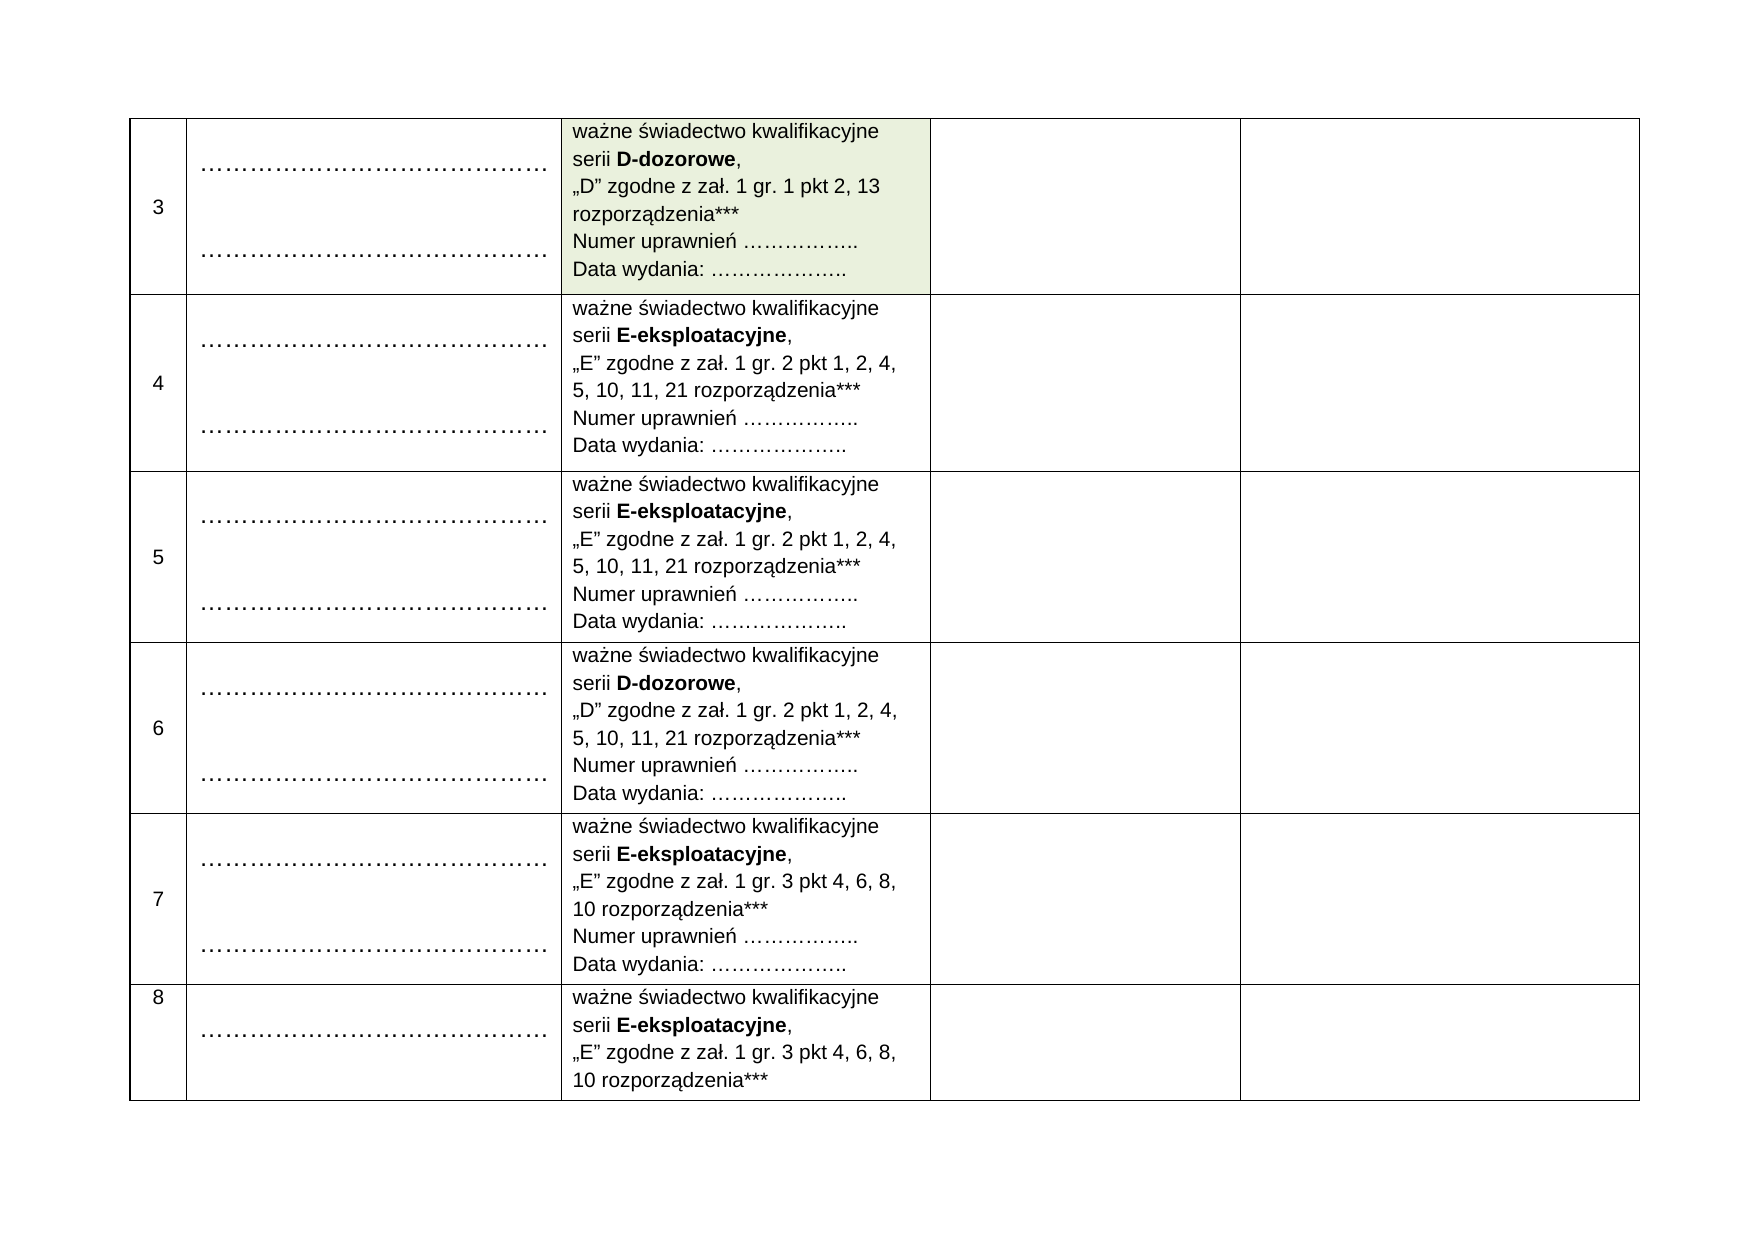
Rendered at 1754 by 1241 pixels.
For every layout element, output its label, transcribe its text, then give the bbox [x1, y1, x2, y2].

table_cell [187, 119, 561, 294]
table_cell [187, 985, 561, 1100]
table_cell [1241, 985, 1639, 1100]
table_cell [1241, 472, 1639, 642]
table_cell 5 [131, 472, 186, 642]
table_cell ważne świadectwo kwalifikacyjne serii D-dozorowe, „D” zgodne z zał. 1 gr. 2 pkt 1, 2, 4, 5, 10, 11, 21 rozporządzenia*** Numer uprawnień …………….. Data wydania: ……………….. [562, 643, 930, 813]
table_cell [1241, 643, 1639, 813]
table_cell 3 [131, 119, 186, 294]
table_cell [931, 295, 1240, 471]
table_cell [931, 119, 1240, 294]
table_cell [1241, 119, 1639, 294]
table_cell [931, 814, 1240, 984]
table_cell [562, 985, 930, 1100]
table_cell 8 [131, 985, 186, 1100]
table_cell 7 [131, 814, 186, 984]
table_cell [931, 985, 1240, 1100]
table_cell ważne świadectwo kwalifikacyjne serii E-eksploatacyjne, „E” zgodne z zał. 1 gr. 2 pkt 1, 2, 4, 5, 10, 11, 21 rozporządzenia*** Numer uprawnień …………….. Data wydania: ……………….. [562, 295, 930, 471]
table_cell 4 [131, 295, 186, 471]
table_cell …………………………………… …………………………………… [187, 814, 561, 984]
table_cell [931, 472, 1240, 642]
table_cell …………………………………… …………………………………… [187, 472, 561, 642]
table_cell [1241, 814, 1639, 984]
table_cell ważne świadectwo kwalifikacyjne serii E-eksploatacyjne, „E” zgodne z zał. 1 gr. 2 pkt 1, 2, 4, 5, 10, 11, 21 rozporządzenia*** Numer uprawnień …………….. Data wydania: ……………….. [562, 472, 930, 642]
table_cell …………………………………… …………………………………… [187, 295, 561, 471]
table_cell [1241, 295, 1639, 471]
table_cell 6 [131, 643, 186, 813]
table_cell ważne świadectwo kwalifikacyjne serii D-dozorowe, „D” zgodne z zał. 1 gr. 1 pkt 2, 13 rozporządzenia*** Numer uprawnień …………….. Data wydania: ……………….. [562, 119, 930, 294]
table_cell …………………………………… …………………………………… [187, 643, 561, 813]
table_cell [931, 643, 1240, 813]
